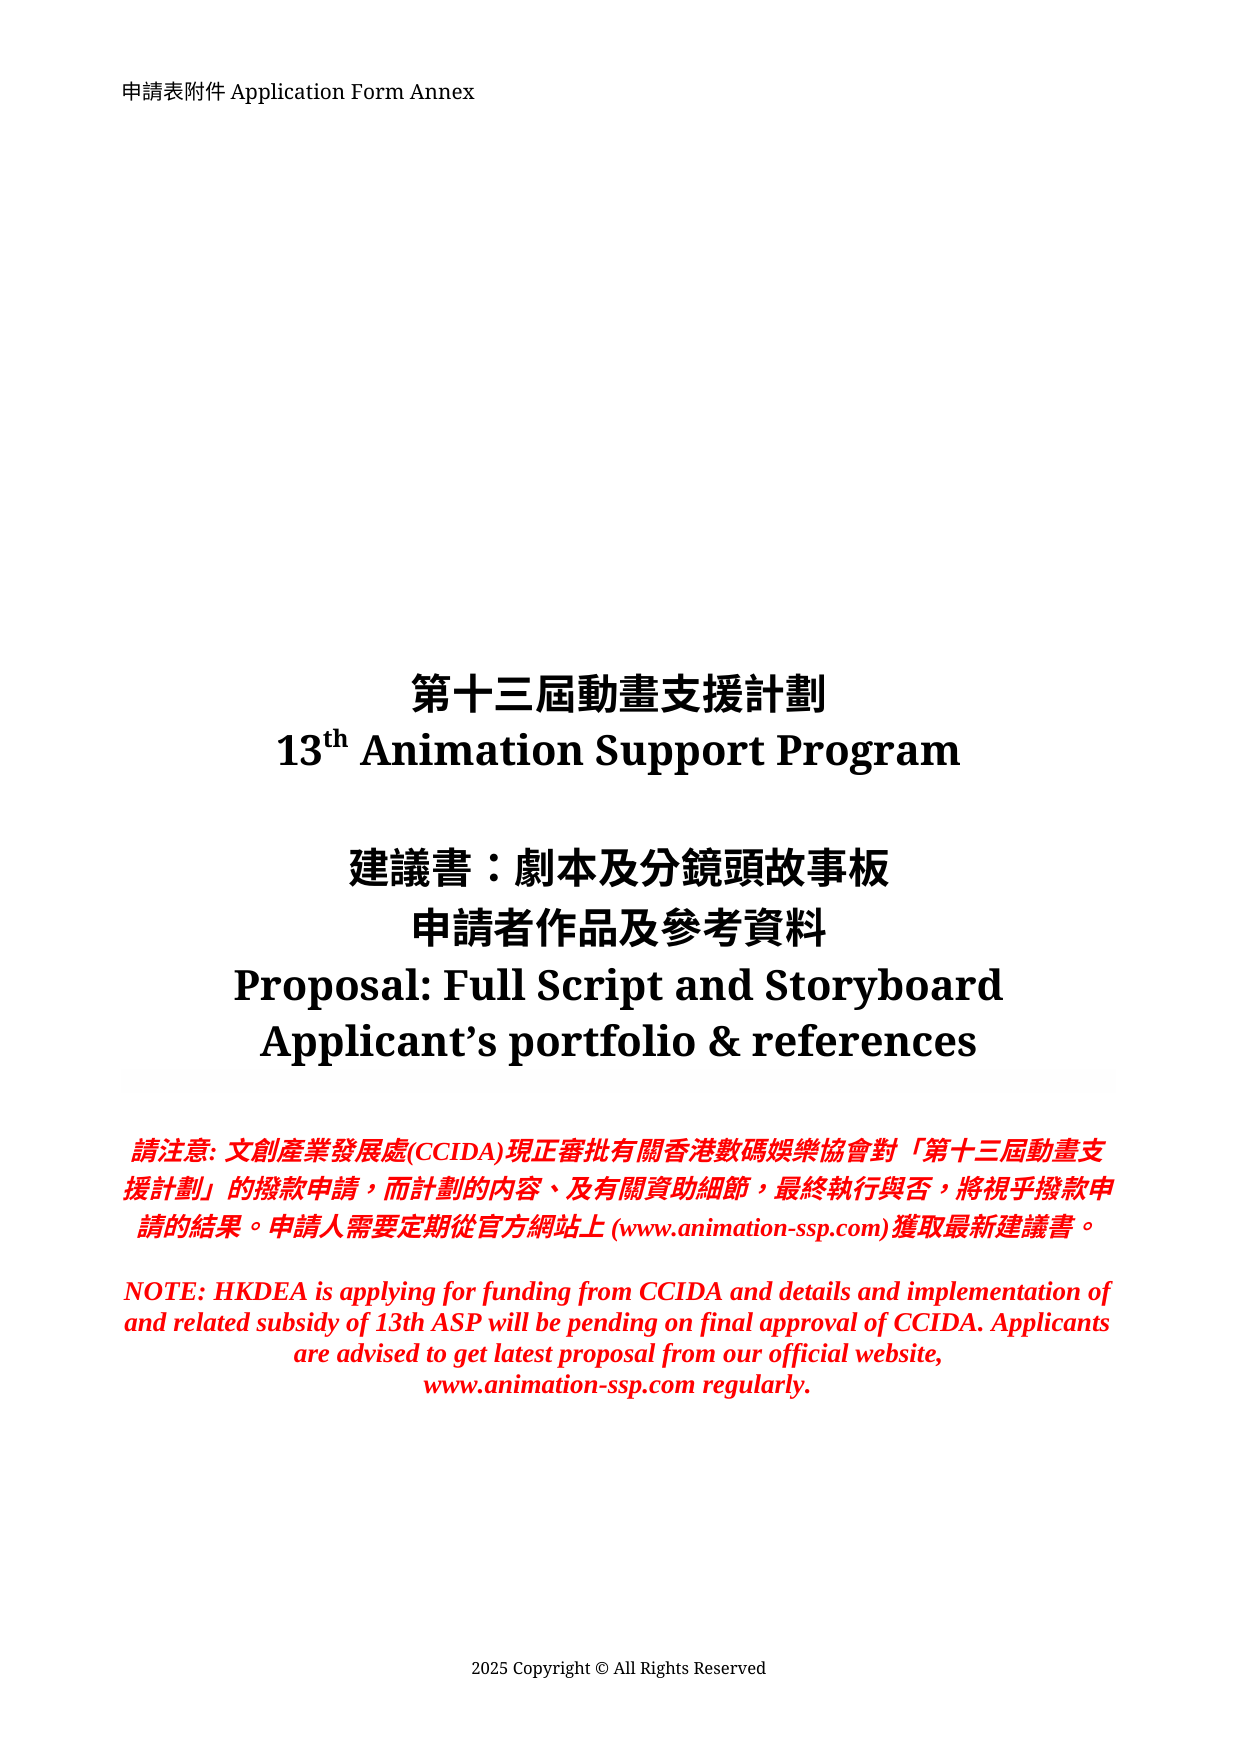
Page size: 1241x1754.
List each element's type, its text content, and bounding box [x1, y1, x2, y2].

text Proposal: Full Script and Storyboard [121, 955, 1116, 1012]
text Applicant’s portfolio & references [121, 1012, 1116, 1069]
text 建議書：劇本及分鏡頭故事板 [121, 835, 1116, 895]
text 請注意: 文創產業發展處(CCIDA)現正審批有關香港數碼娛樂協會對「第十三屆動畫支援計劃」的撥款申請，而計劃的内容、及有關資助細節，最終執行與否，將視乎撥款申請的結果。申請人需要定期從官方網站上 (www.animation-ssp.com)獲取最新建議書。 [121, 1131, 1116, 1244]
text 13th Animation Support Program [121, 721, 1116, 778]
text 第十三屆動畫支援計劃 [121, 661, 1116, 721]
text 申請者作品及參考資料 [121, 895, 1116, 955]
text www.animation-ssp.com regularly. [121, 1368, 1116, 1399]
text NOTE: HKDEA is applying for funding from CCIDA and details and implementation of and related subsidy of 13th ASP will be pending on final approval of CCIDA. Applicants are advised to get latest proposal from our official website, [121, 1275, 1116, 1368]
